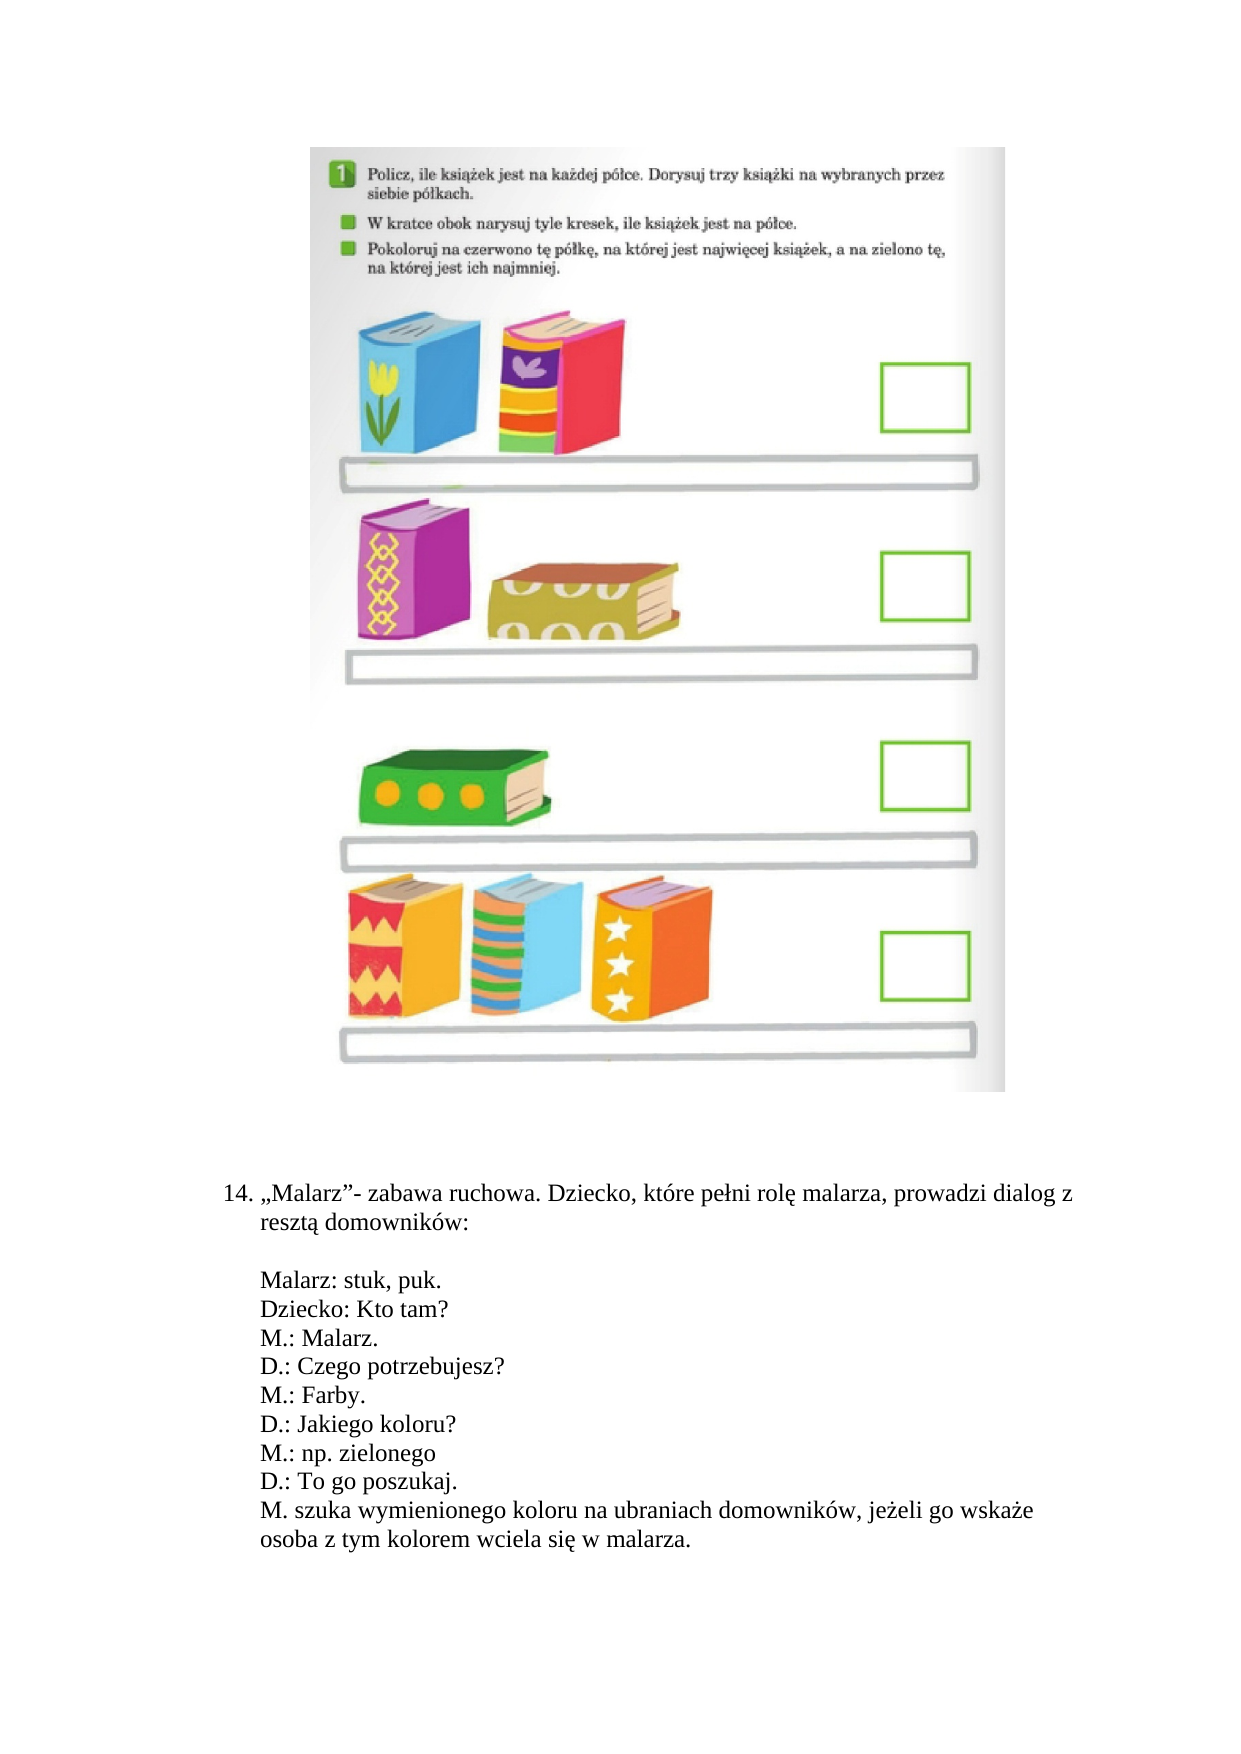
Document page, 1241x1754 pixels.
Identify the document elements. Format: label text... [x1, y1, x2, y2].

text M.: Malarz. [260, 1323, 1093, 1351]
picture [310, 147, 1005, 1092]
text D.: Czego potrzebujesz? [260, 1351, 1093, 1380]
text D.: To go poszukaj. [260, 1466, 1093, 1495]
text Dziecko: Kto tam? [260, 1294, 1093, 1323]
text Malarz: stuk, puk. [260, 1265, 1093, 1294]
list „Malarz”- zabawa ruchowa. Dziecko, które pełni rolę malarza, prowadzi dialog z resztą domowników: [223, 1178, 1093, 1236]
text D.: Jakiego koloru? [260, 1409, 1093, 1438]
text M.: np. zielonego [260, 1438, 1093, 1466]
text M.: Farby. [260, 1380, 1093, 1409]
text M. szuka wymienionego koloru na ubraniach domowników, jeżeli go wskaże osoba z tym kolorem wciela się w malarza. [260, 1495, 1093, 1553]
